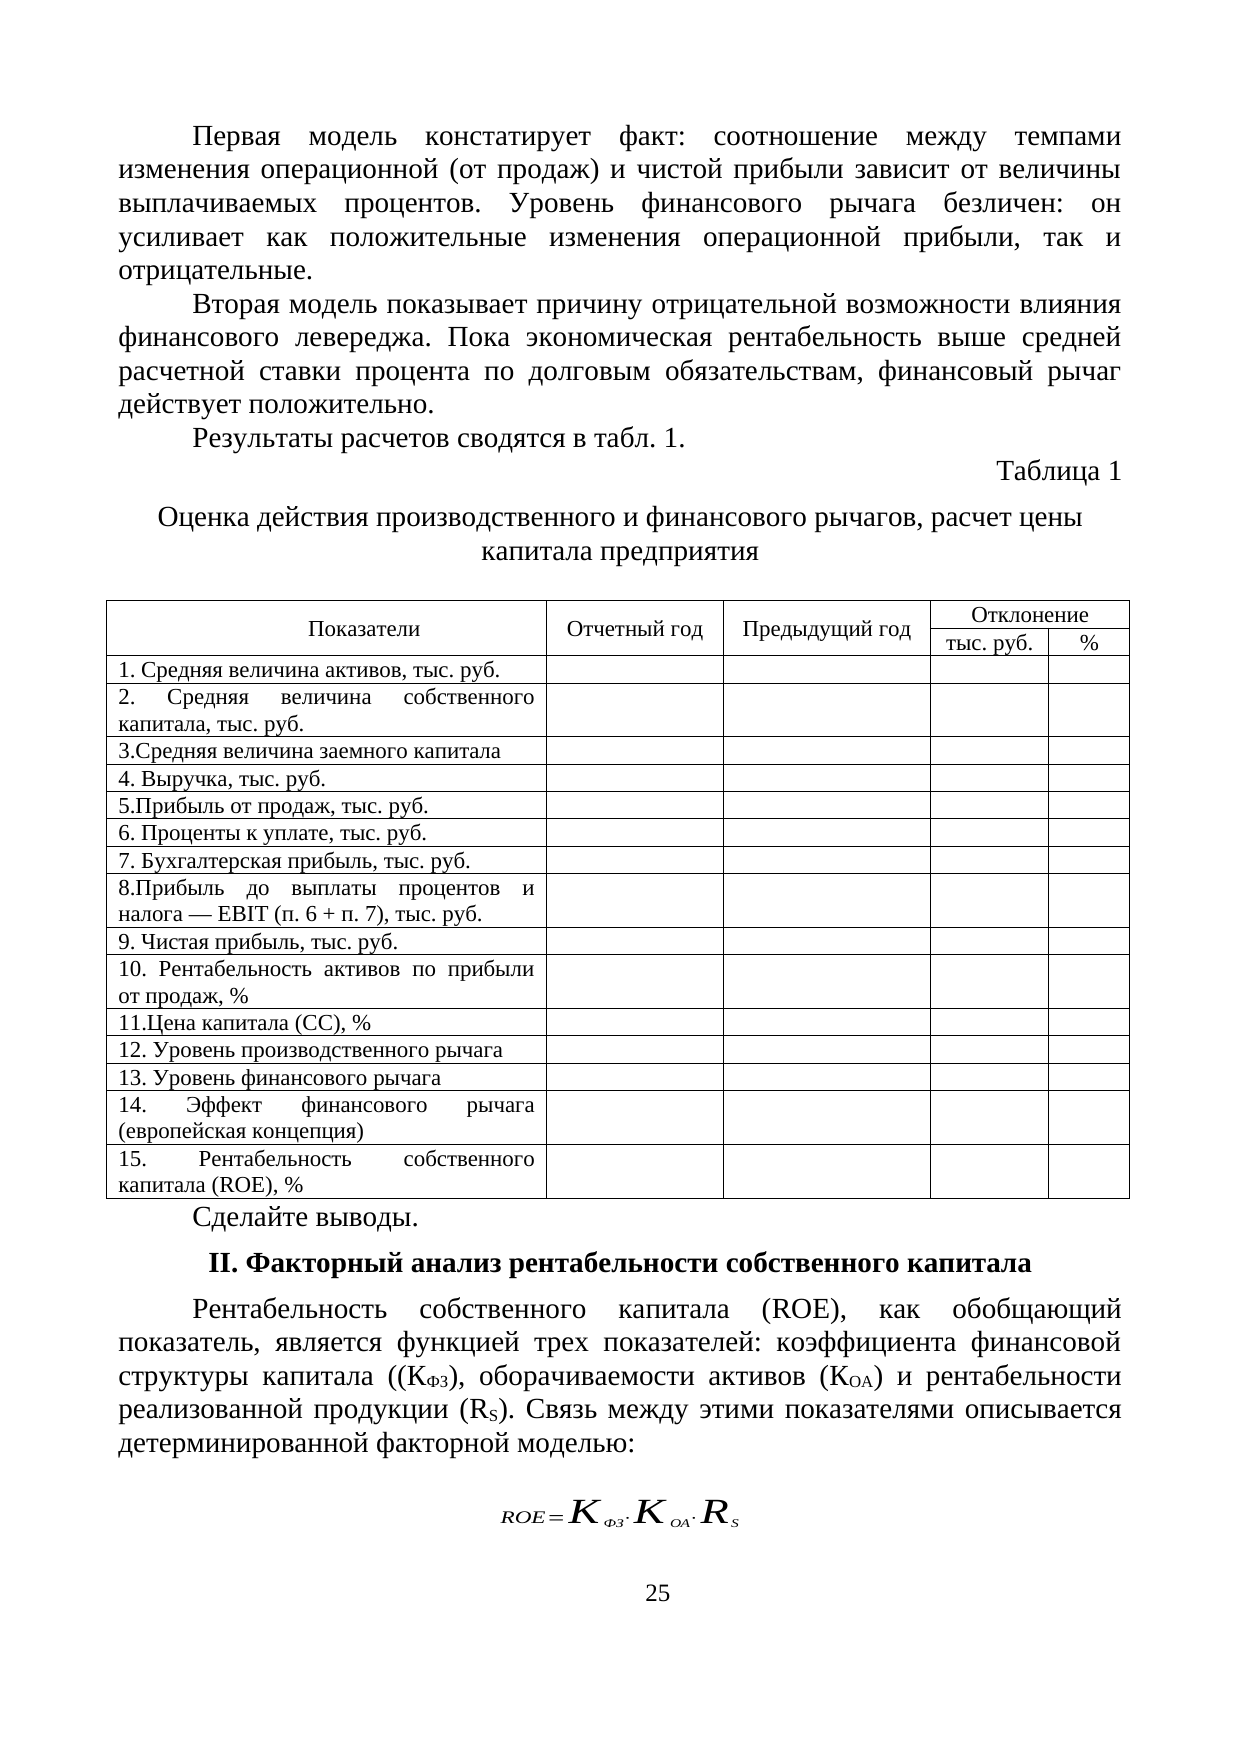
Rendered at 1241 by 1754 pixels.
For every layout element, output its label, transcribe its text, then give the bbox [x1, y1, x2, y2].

table_cell 13. Уровень финансового рычага [107, 1064, 546, 1090]
table_cell [931, 874, 1048, 927]
table_cell [547, 847, 723, 873]
table_cell [931, 928, 1048, 954]
table_cell % [1049, 629, 1129, 655]
text II. Факторный анализ рентабельности собственного капитала [118, 1245, 1122, 1278]
table_cell [547, 765, 723, 791]
table_cell [1049, 1009, 1129, 1035]
table_cell 14. Эффект финансового рычага (европейская концепция) [107, 1091, 546, 1144]
table_cell [724, 874, 930, 927]
table_cell [931, 1009, 1048, 1035]
table_cell [724, 1009, 930, 1035]
text Таблица 1 [118, 453, 1122, 487]
table_cell 6. Проценты к уплате, тыс. руб. [107, 819, 546, 846]
table_cell 4. Выручка, тыс. руб. [107, 765, 546, 791]
table_cell [724, 737, 930, 763]
table_cell [724, 684, 930, 736]
table_cell [931, 684, 1048, 736]
table_cell [1049, 765, 1129, 791]
table_cell [1049, 874, 1129, 927]
table_cell [1049, 656, 1129, 682]
table_cell [724, 1036, 930, 1063]
text Вторая модель показывает причину отрицательной возможности влияния финансового левереджа. Пока экономическая рентабельность выше средней расчетной ставки процента по долговым обязательствам, финансовый рычаг действует положительно. [118, 286, 1122, 420]
table_cell 8.Прибыль до выплаты процентов и налога — EBIT (п. 6 + п. 7), тыс. руб. [107, 874, 546, 927]
table_cell 12. Уровень производственного рычага [107, 1036, 546, 1063]
table_cell [724, 792, 930, 818]
table_cell [724, 656, 930, 682]
table_cell [547, 1091, 723, 1144]
table_header Отчетный год [547, 601, 723, 655]
table_cell [931, 1064, 1048, 1090]
table_cell 2. Средняя величина собственного капитала, тыс. руб. [107, 684, 546, 736]
table_cell 9. Чистая прибыль, тыс. руб. [107, 928, 546, 954]
table_cell 11.Цена капитала (СС), % [107, 1009, 546, 1035]
table_cell [931, 1036, 1048, 1063]
table_cell [724, 1145, 930, 1198]
table_cell [1049, 819, 1129, 846]
table_cell [724, 1064, 930, 1090]
table_cell 7. Бухгалтерская прибыль, тыс. руб. [107, 847, 546, 873]
table_cell [547, 656, 723, 682]
table_cell [1049, 955, 1129, 1008]
table_cell [724, 1091, 930, 1144]
table_cell [1049, 1064, 1129, 1090]
table_cell [547, 737, 723, 763]
table_cell 1. Средняя величина активов, тыс. руб. [107, 656, 546, 682]
table_cell [931, 1145, 1048, 1198]
table_cell [547, 928, 723, 954]
table_cell [931, 847, 1048, 873]
table_cell [547, 1145, 723, 1198]
table_cell [547, 792, 723, 818]
table_cell [547, 1009, 723, 1035]
text Результаты расчетов сводятся в табл. 1. [118, 420, 1122, 453]
table_cell [931, 765, 1048, 791]
table_cell [547, 1064, 723, 1090]
table_cell 10. Рентабельность активов по прибыли от продаж, % [107, 955, 546, 1008]
table_header Отклонение [931, 601, 1129, 628]
table_cell [931, 656, 1048, 682]
table_cell [931, 792, 1048, 818]
table_cell [724, 955, 930, 1008]
table_cell [724, 847, 930, 873]
table_cell [547, 874, 723, 927]
table_cell [1049, 847, 1129, 873]
table_cell [1049, 1145, 1129, 1198]
table_cell [1049, 737, 1129, 763]
table_cell [547, 955, 723, 1008]
table_cell [1049, 684, 1129, 736]
table_cell [547, 1036, 723, 1063]
table_header Предыдущий год [724, 601, 930, 655]
text Первая модель констатирует факт: соотношение между темпами изменения операционной (от продаж) и чистой прибыли зависит от величины выплачиваемых процентов. Уровень финансового рычага безличен: он усиливает как положительные изменения операционной прибыли, так и отрицательные. [118, 118, 1122, 286]
text Сделайте выводы. [118, 1199, 1122, 1232]
table_cell [931, 1091, 1048, 1144]
table_cell [1049, 1091, 1129, 1144]
table_cell [1049, 928, 1129, 954]
table_cell [724, 928, 930, 954]
text Оценка действия производственного и финансового рычагов, расчет цены капитала предприятия [118, 499, 1122, 567]
table_header Показатели [107, 601, 546, 655]
text Рентабельность собственного капитала (ROE), как обобщающий показатель, является функцией трех показателей: коэффициента финансовой структуры капитала ((КФЗ), оборачиваемости активов (КОА) и рентабельности реализованной продукции (RS). Связь между этими показателями описывается детерминированной факторной моделью: [118, 1291, 1122, 1458]
table_cell 3.Средняя величина заемного капитала [107, 737, 546, 763]
table_cell [724, 819, 930, 846]
table_cell 15. Рентабельность собственного капитала (ROE), % [107, 1145, 546, 1198]
table_cell [1049, 792, 1129, 818]
table_cell [931, 819, 1048, 846]
table_cell [547, 819, 723, 846]
table_cell [931, 737, 1048, 763]
table_cell тыс. руб. [931, 629, 1048, 655]
table_cell [547, 684, 723, 736]
table_cell [931, 955, 1048, 1008]
table_cell [1049, 1036, 1129, 1063]
table_cell 5.Прибыль от продаж, тыс. руб. [107, 792, 546, 818]
table_cell [724, 765, 930, 791]
